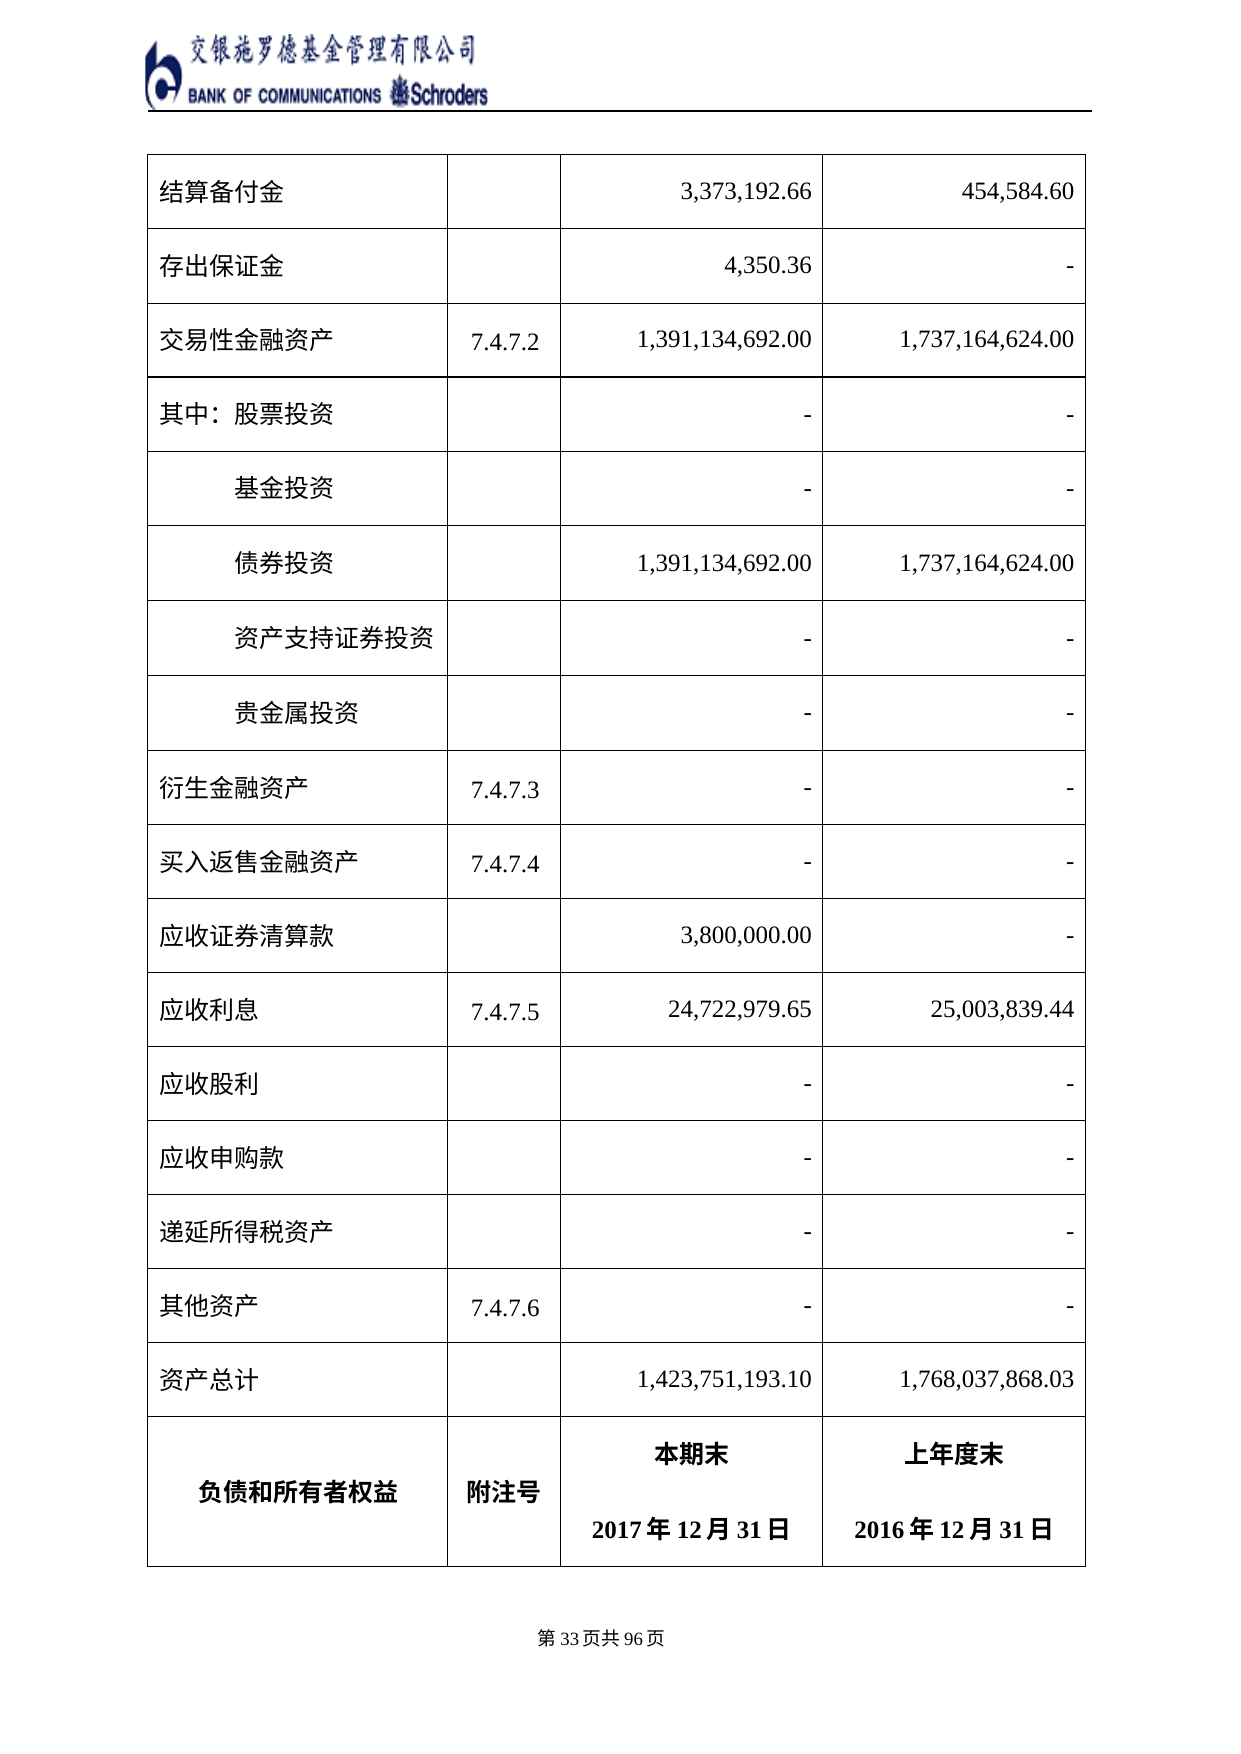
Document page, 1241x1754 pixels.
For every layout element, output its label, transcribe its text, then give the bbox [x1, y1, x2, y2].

table_cell 附注号 [448, 1417, 560, 1566]
table_cell 衍生金融资产 [148, 751, 447, 824]
table_cell 应收股利 [148, 1047, 447, 1120]
table_cell 4,350.36 [561, 229, 822, 302]
table_cell 1,391,134,692.00 [561, 304, 822, 376]
table_cell [448, 1047, 560, 1120]
table_cell - [823, 1195, 1085, 1268]
table_cell 1,423,751,193.10 [561, 1343, 822, 1416]
table_cell [448, 229, 560, 302]
table_cell [448, 378, 560, 451]
table_cell 上年度末 2016年12月31日 [823, 1417, 1085, 1566]
table_cell - [561, 676, 822, 750]
table_cell 1,391,134,692.00 [561, 526, 822, 600]
table_cell - [561, 1195, 822, 1268]
table_cell 25,003,839.44 [823, 973, 1085, 1046]
table_cell 资产支持证券投资 [148, 601, 447, 675]
table_cell [448, 155, 560, 228]
table_cell 7.4.7.5 [448, 973, 560, 1046]
table_cell [448, 676, 560, 750]
table_cell 3,373,192.66 [561, 155, 822, 228]
table_cell 其中：股票投资 [148, 378, 447, 451]
table_cell - [561, 601, 822, 675]
table_cell 1,737,164,624.00 [823, 526, 1085, 600]
table_cell 3,800,000.00 [561, 899, 822, 972]
table_cell - [561, 1047, 822, 1120]
table_cell - [561, 1269, 822, 1342]
table_cell 资产总计 [148, 1343, 447, 1416]
table_cell - [823, 899, 1085, 972]
table_cell 其他资产 [148, 1269, 447, 1342]
table_cell 基金投资 [148, 452, 447, 525]
table_cell 贵金属投资 [148, 676, 447, 750]
table_cell - [823, 676, 1085, 750]
table_cell [448, 899, 560, 972]
table_cell - [823, 825, 1085, 898]
table_cell [448, 601, 560, 675]
table_cell 递延所得税资产 [148, 1195, 447, 1268]
table_cell [448, 1121, 560, 1194]
table_cell 债券投资 [148, 526, 447, 600]
table_cell - [823, 601, 1085, 675]
table_cell - [561, 452, 822, 525]
table_cell 交易性金融资产 [148, 304, 447, 376]
table_cell 结算备付金 [148, 155, 447, 228]
table_cell 7.4.7.2 [448, 304, 560, 376]
picture [145, 34, 488, 110]
table_cell - [823, 1047, 1085, 1120]
table_cell [448, 526, 560, 600]
table_cell [448, 1195, 560, 1268]
table_cell 7.4.7.3 [448, 751, 560, 824]
table_cell - [823, 1121, 1085, 1194]
table_cell 1,768,037,868.03 [823, 1343, 1085, 1416]
table_cell 454,584.60 [823, 155, 1085, 228]
table_cell 应收证券清算款 [148, 899, 447, 972]
table_cell 1,737,164,624.00 [823, 304, 1085, 376]
table_cell - [823, 452, 1085, 525]
table_cell 应收申购款 [148, 1121, 447, 1194]
table_cell 存出保证金 [148, 229, 447, 302]
table_cell 应收利息 [148, 973, 447, 1046]
table_cell 负债和所有者权益 [148, 1417, 447, 1566]
table_cell [448, 452, 560, 525]
table_cell - [823, 229, 1085, 302]
table_cell 7.4.7.4 [448, 825, 560, 898]
table_cell - [823, 378, 1085, 451]
table_cell 7.4.7.6 [448, 1269, 560, 1342]
table_cell - [561, 751, 822, 824]
table_cell 24,722,979.65 [561, 973, 822, 1046]
table_cell - [823, 751, 1085, 824]
table_cell 本期末 2017年12月31日 [561, 1417, 822, 1566]
table_cell - [823, 1269, 1085, 1342]
table_cell - [561, 1121, 822, 1194]
table_cell - [561, 378, 822, 451]
table_cell 买入返售金融资产 [148, 825, 447, 898]
table_cell - [561, 825, 822, 898]
table_cell [448, 1343, 560, 1416]
